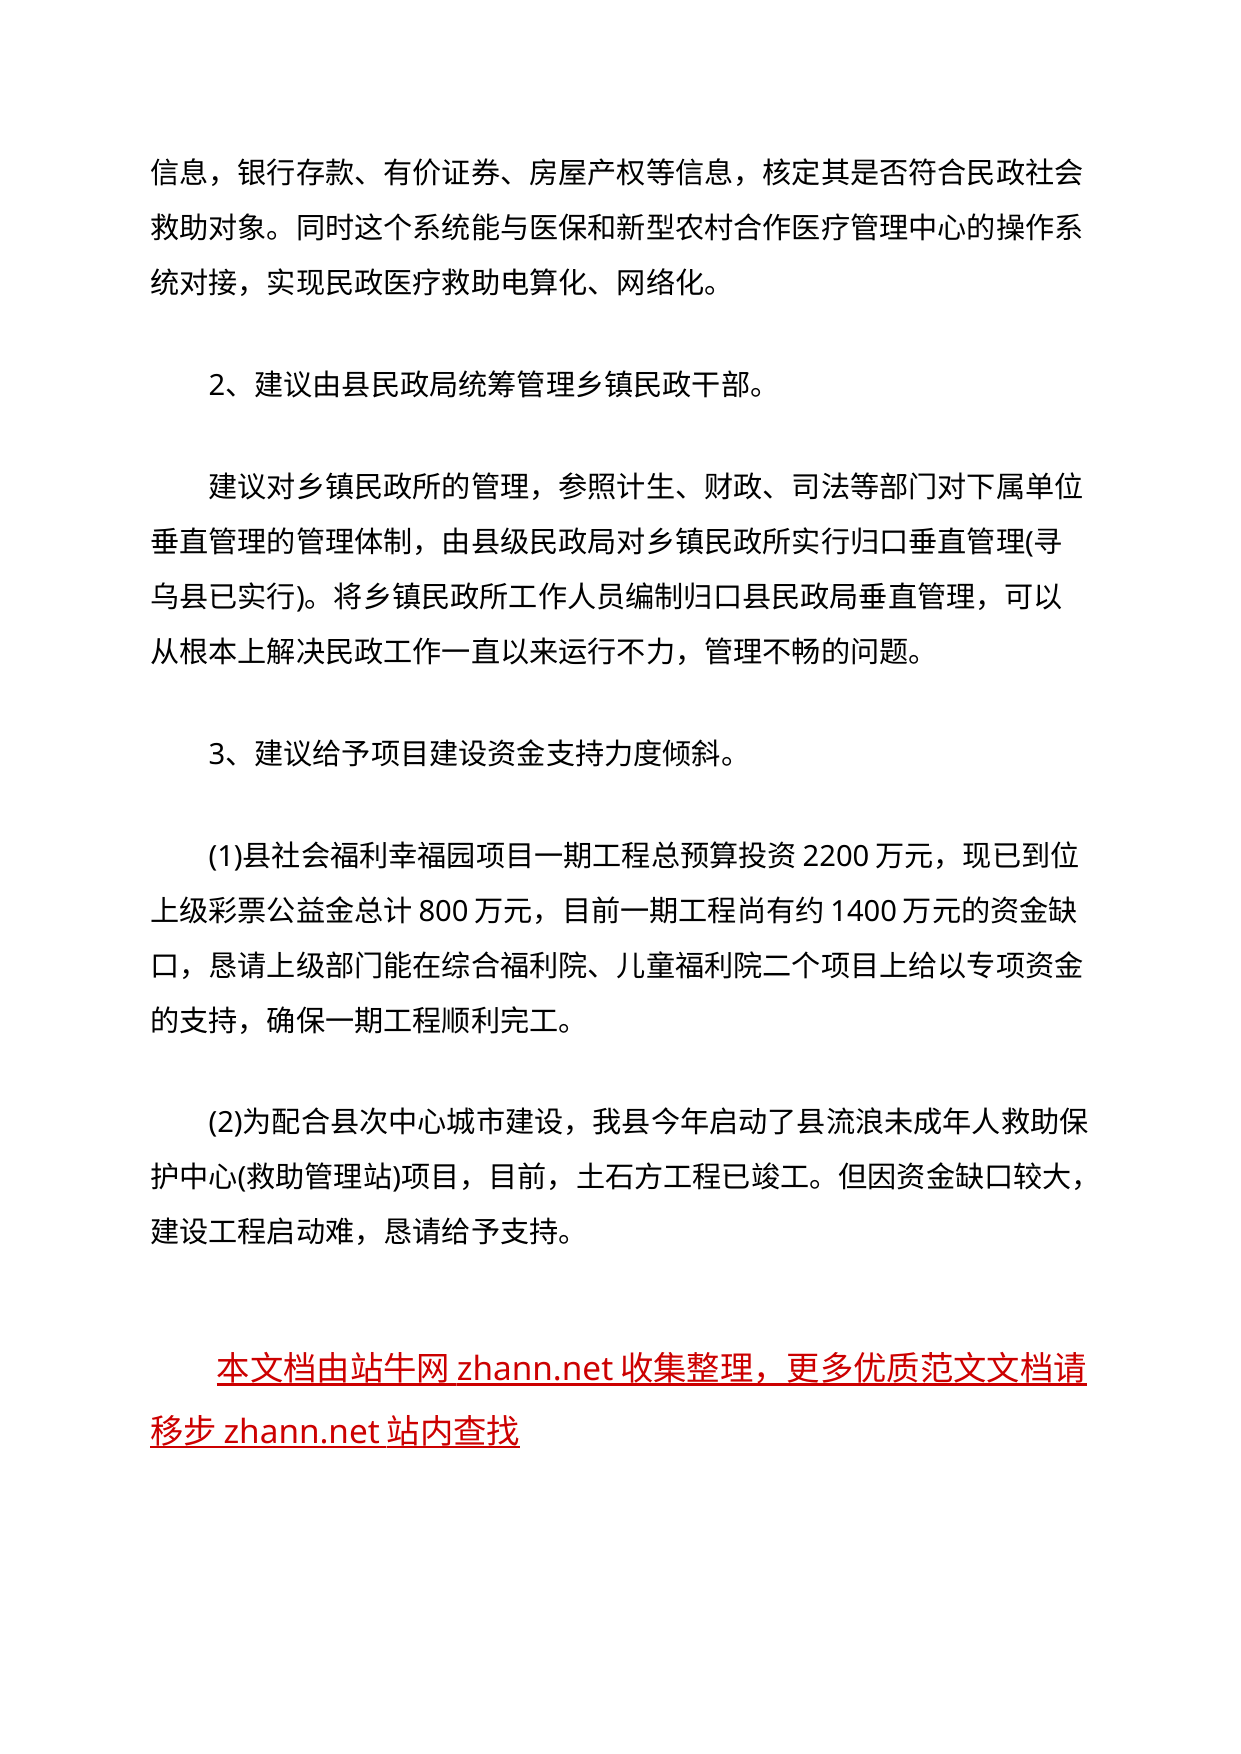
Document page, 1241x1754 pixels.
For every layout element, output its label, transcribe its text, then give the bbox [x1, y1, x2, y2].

text 3、建议给予项目建设资金支持力度倾斜。 [150, 730, 1090, 773]
text 建议对乡镇民政所的管理，参照计生、财政、司法等部门对下属单位垂直管理的管理体制，由县级民政局对乡镇民政所实行归口垂直管理(寻乌县已实行)。将乡镇民政所工作人员编制归口县民政局垂直管理，可以从根本上解决民政工作一直以来运行不力，管理不畅的问题。 [150, 463, 1090, 671]
text (1)县社会福利幸福园项目一期工程总预算投资2200万元，现已到位上级彩票公益金总计800万元，目前一期工程尚有约1400万元的资金缺口，恳请上级部门能在综合福利院、儿童福利院二个项目上给以专项资金的支持，确保一期工程顺利完工。 [150, 832, 1090, 1039]
text (2)为配合县次中心城市建设，我县今年启动了县流浪未成年人救助保护中心(救助管理站)项目，目前，土石方工程已竣工。但因资金缺口较大，建设工程启动难，恳请给予支持。 [150, 1099, 1090, 1251]
text 本文档由站牛网zhann.net收集整理，更多优质范文文档请移步zhann.net站内查找 [150, 1342, 1090, 1453]
text 2、建议由县民政局统筹管理乡镇民政干部。 [150, 362, 1090, 404]
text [150, 150, 1090, 302]
